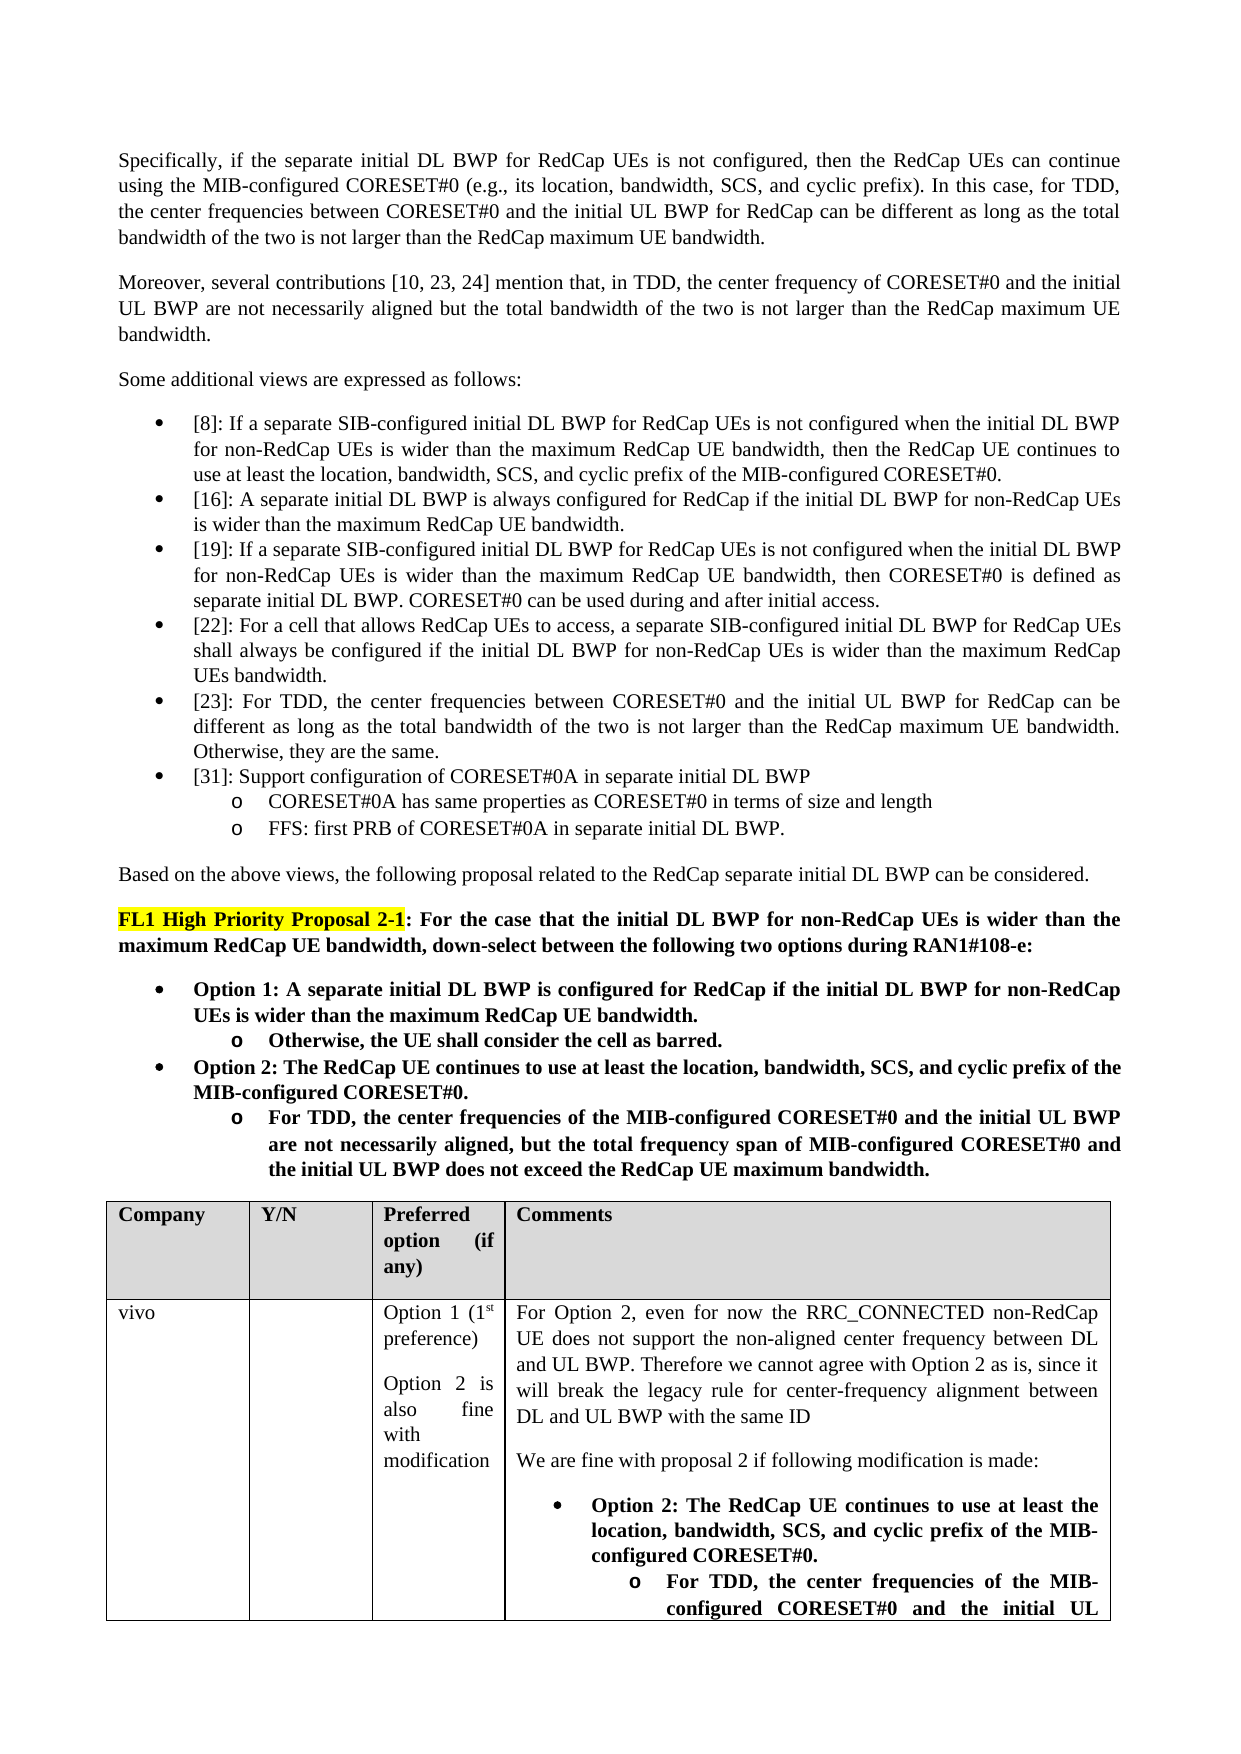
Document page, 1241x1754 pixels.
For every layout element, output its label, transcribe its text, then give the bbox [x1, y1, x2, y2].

list Option 2: The RedCap UE continues to use at least the location, bandwidth, SCS, and cyclic prefix of the MIB-configured CORESET#0. [156, 1055, 1122, 1104]
list [31]: Support configuration of CORESET#0A in separate initial DL BWP [156, 764, 1122, 788]
list [16]: A separate initial DL BWP is always configured for RedCap if the initial DL BWP for non-RedCap UEs is wider than the maximum RedCap UE bandwidth. [156, 487, 1122, 536]
table_header Company [107, 1202, 249, 1299]
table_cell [373, 1300, 504, 1619]
table_cell [250, 1300, 372, 1619]
list CORESET#0A has same properties as CORESET#0 in terms of size and length [231, 789, 1122, 815]
list [22]: For a cell that allows RedCap UEs to access, a separate SIB-configured initial DL BWP for RedCap UEs shall always be configured if the initial DL BWP for non-RedCap UEs is wider than the maximum RedCap UEs bandwidth. [156, 613, 1122, 687]
table_header Y/N [250, 1202, 372, 1299]
table_cell vivo [107, 1300, 249, 1619]
text Some additional views are expressed as follows: [118, 367, 1122, 391]
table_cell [506, 1300, 1110, 1619]
list [23]: For TDD, the center frequencies between CORESET#0 and the initial UL BWP for RedCap can be different as long as the total bandwidth of the two is not larger than the RedCap maximum UE bandwidth. Otherwise, they are the same. [156, 688, 1122, 763]
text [118, 147, 1122, 249]
list For TDD, the center frequencies of the MIB-configured CORESET#0 and the initial UL BWP are not necessarily aligned, but the total frequency span of MIB-configured CORESET#0 and the initial UL BWP does not exceed the RedCap UE maximum bandwidth. [231, 1105, 1122, 1181]
text Moreover, several contributions [10, 23, 24] mention that, in TDD, the center frequency of CORESET#0 and the initial UL BWP are not necessarily aligned but the total bandwidth of the two is not larger than the RedCap maximum UE bandwidth. [118, 270, 1122, 346]
text Based on the above views, the following proposal related to the RedCap separate initial DL BWP can be considered. [118, 862, 1122, 886]
list [8]: If a separate SIB-configured initial DL BWP for RedCap UEs is not configured when the initial DL BWP for non-RedCap UEs is wider than the maximum RedCap UE bandwidth, then the RedCap UE continues to use at least the location, bandwidth, SCS, and cyclic prefix of the MIB-configured CORESET#0. [156, 411, 1122, 486]
list Otherwise, the UE shall consider the cell as barred. [231, 1028, 1122, 1053]
list [19]: If a separate SIB-configured initial DL BWP for RedCap UEs is not configured when the initial DL BWP for non-RedCap UEs is wider than the maximum RedCap UE bandwidth, then CORESET#0 is defined as separate initial DL BWP. CORESET#0 can be used during and after initial access. [156, 537, 1122, 612]
list FFS: first PRB of CORESET#0A in separate initial DL BWP. [231, 816, 1122, 842]
table_header Preferred option (if any) [373, 1202, 504, 1299]
list Option 1: A separate initial DL BWP is configured for RedCap if the initial DL BWP for non-RedCap UEs is wider than the maximum RedCap UE bandwidth. [156, 977, 1122, 1027]
text FL1 High Priority Proposal 2-1: For the case that the initial DL BWP for non-RedCap UEs is wider than the maximum RedCap UE bandwidth, down-select between the following two options during RAN1#108-e: [118, 907, 1122, 957]
table_header Comments [506, 1202, 1110, 1299]
